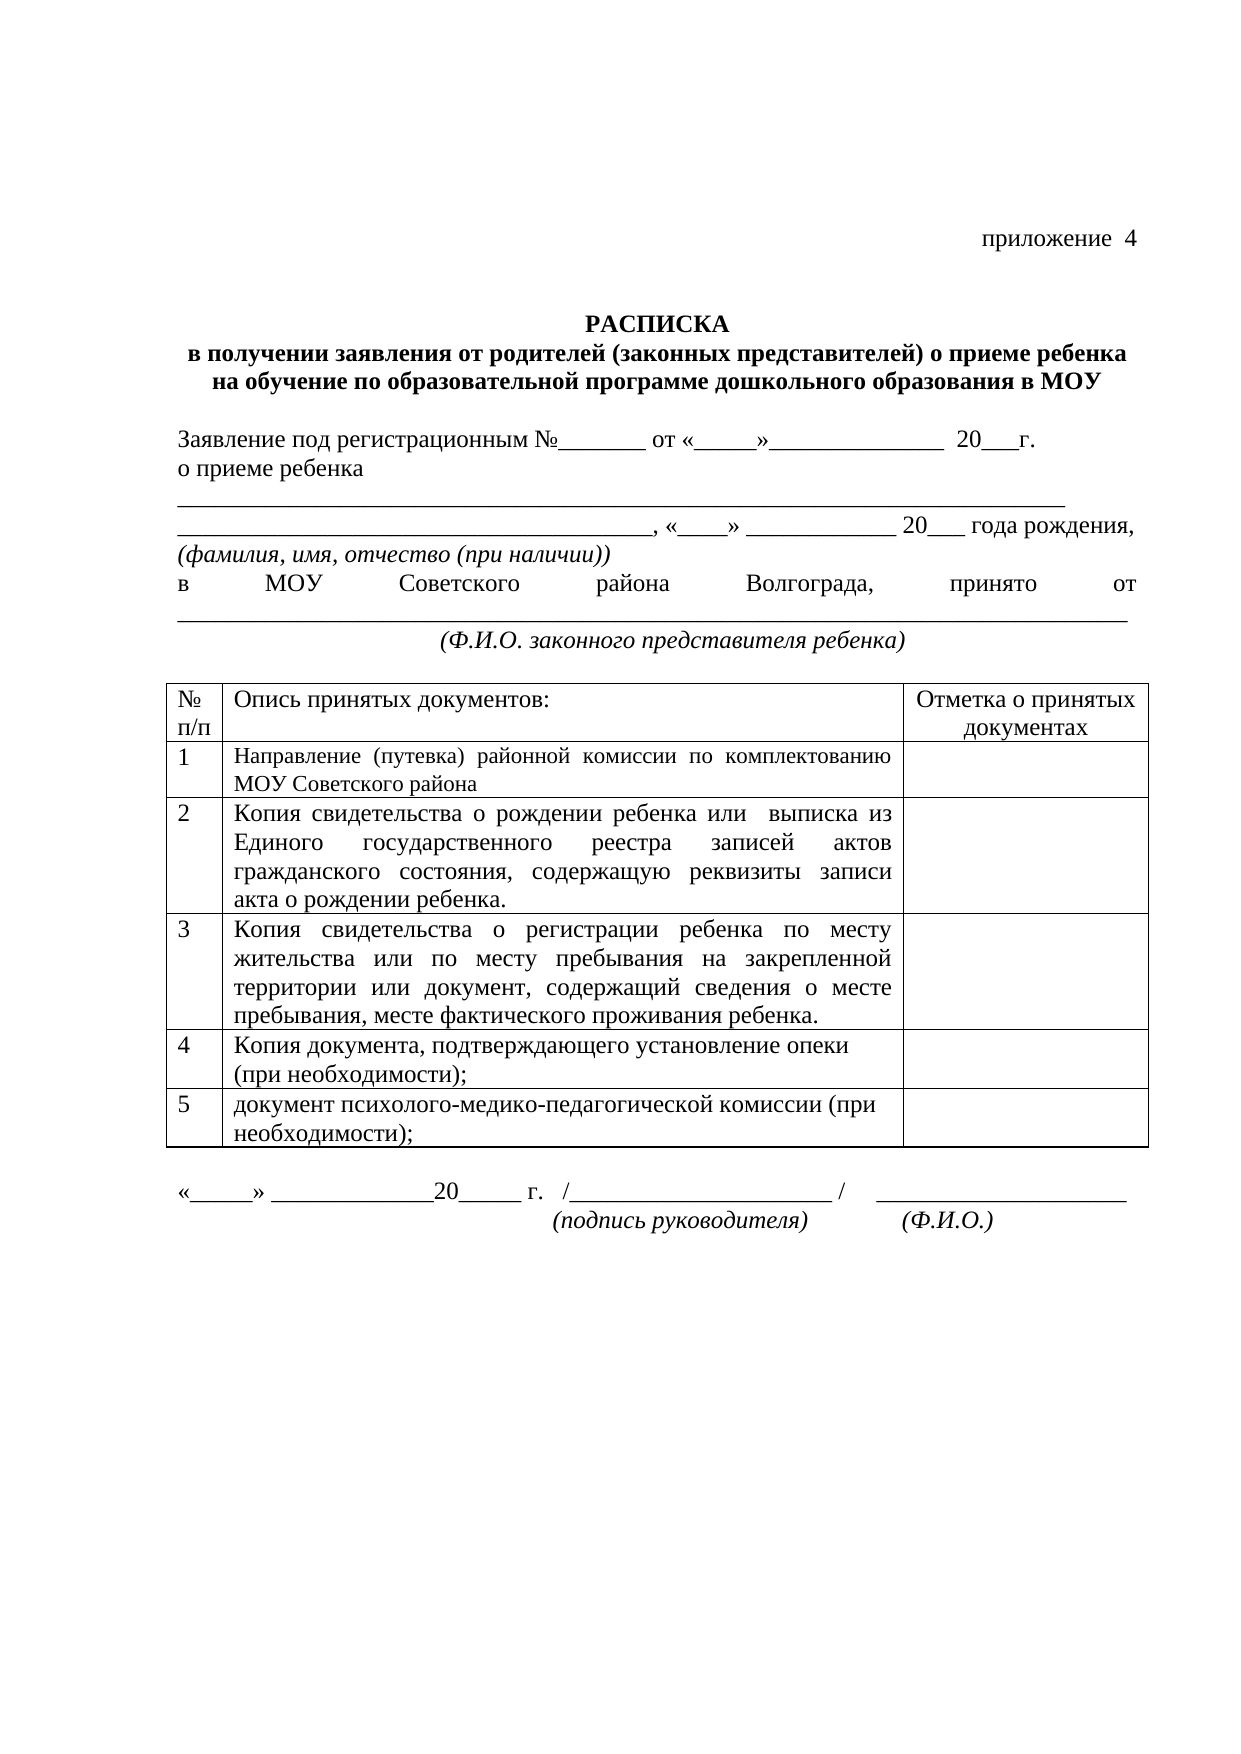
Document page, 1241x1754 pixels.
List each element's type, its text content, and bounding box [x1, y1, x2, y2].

table_cell Копия свидетельства о регистрации ребенка по месту жительства или по месту пребывания на закрепленной территории или документ, содержащий сведения о месте пребывания, месте фактического проживания ребенка. [223, 914, 903, 1029]
text о приеме ребенка _______________________________________________________________________ [177, 453, 1137, 510]
table_cell [904, 1030, 1148, 1088]
table_cell Копия документа, подтверждающего установление опеки (при необходимости); [223, 1030, 903, 1088]
table_cell 2 [167, 798, 222, 913]
text в МОУ Советского района Волгограда, принято от ____________________________________________________________________________ [177, 568, 1137, 625]
text на обучение по образовательной программе дошкольного образования в МОУ [177, 366, 1137, 395]
text Заявление под регистрационным №_______ от «_____»______________ 20___г. [177, 424, 1137, 453]
text (Ф.И.О. законного представителя ребенка) [177, 625, 1137, 654]
table_cell [904, 914, 1148, 1029]
table_cell документ психолого-медико-педагогической комиссии (при необходимости); [223, 1089, 903, 1146]
table_cell [904, 1089, 1148, 1146]
table_cell Направление (путевка) районной комиссии по комплектованию МОУ Советского района [223, 742, 903, 797]
table_cell [904, 798, 1148, 913]
table_cell [904, 742, 1148, 797]
table_cell 1 [167, 742, 222, 797]
table_cell 5 [167, 1089, 222, 1146]
table_header Отметка о принятых документах [904, 684, 1148, 741]
text (подпись руководителя) (Ф.И.О.) [177, 1205, 1137, 1234]
text в получении заявления от родителей (законных представителей) о приеме ребенка [177, 338, 1137, 366]
table_header № п/п [167, 684, 222, 741]
text ______________________________________, «____» ____________ 20___ года рождения, [177, 510, 1137, 539]
table_cell 4 [167, 1030, 222, 1088]
table_header Опись принятых документов: [223, 684, 903, 741]
text приложение 4 [177, 223, 1137, 251]
text РАСПИСКА [177, 309, 1137, 338]
table_cell Копия свидетельства о рождении ребенка или выписка из Единого государственного реестра записей актов гражданского состояния, содержащую реквизиты записи акта о рождении ребенка. [223, 798, 903, 913]
text «_____» _____________20_____ г. /_____________________ / ____________________ [177, 1176, 1137, 1205]
text (фамилия, имя, отчество (при наличии)) [177, 539, 1137, 568]
table_cell 3 [167, 914, 222, 1029]
